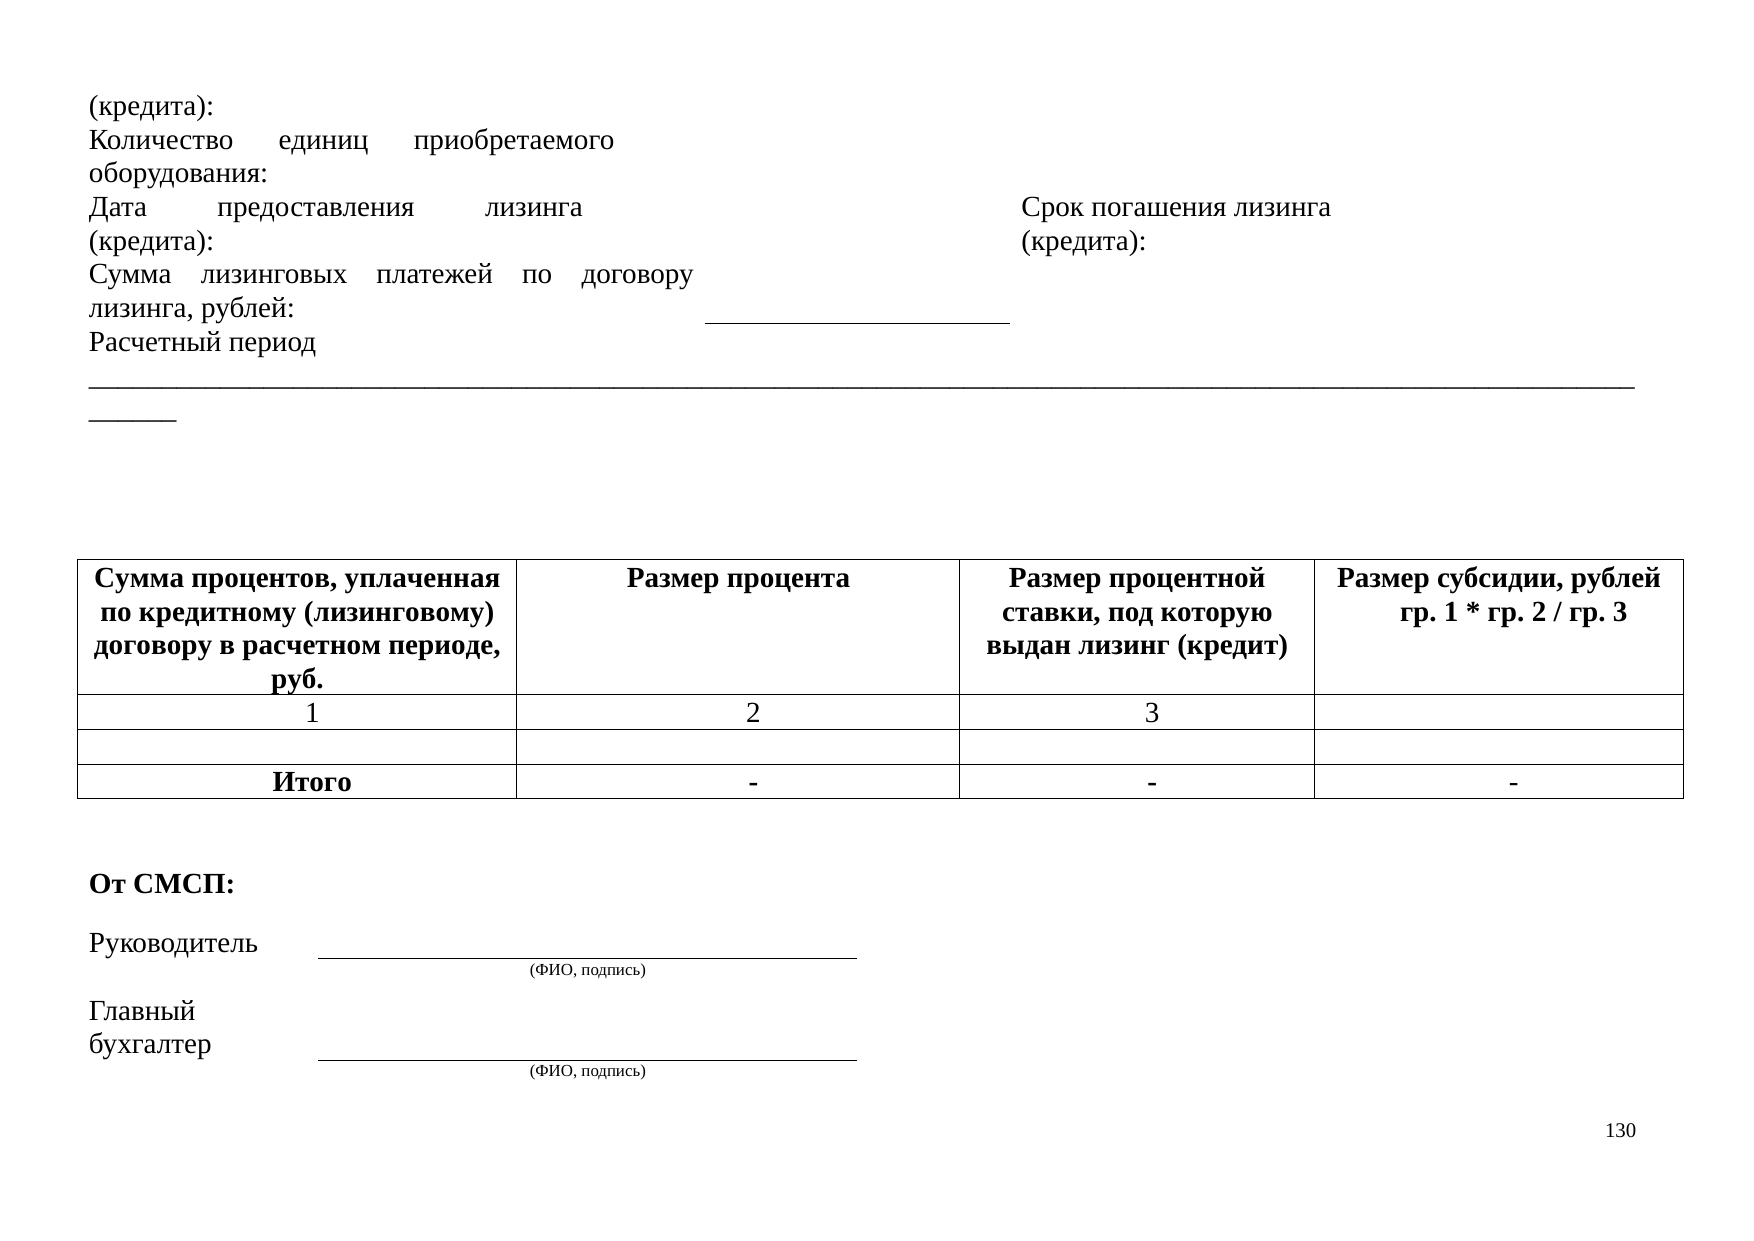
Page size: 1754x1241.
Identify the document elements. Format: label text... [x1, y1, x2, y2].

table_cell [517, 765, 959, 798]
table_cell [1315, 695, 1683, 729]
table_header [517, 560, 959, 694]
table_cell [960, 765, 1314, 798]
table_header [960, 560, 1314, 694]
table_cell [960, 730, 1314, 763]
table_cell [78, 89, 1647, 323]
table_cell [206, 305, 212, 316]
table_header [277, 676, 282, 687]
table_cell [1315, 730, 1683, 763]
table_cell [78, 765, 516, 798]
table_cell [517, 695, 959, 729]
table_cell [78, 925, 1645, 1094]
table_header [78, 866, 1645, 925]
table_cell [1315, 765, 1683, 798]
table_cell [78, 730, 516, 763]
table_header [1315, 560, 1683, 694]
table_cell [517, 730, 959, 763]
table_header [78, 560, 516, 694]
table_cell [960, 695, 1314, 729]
text Расчетный период ________________________________________________________________________________________________________________ [89, 324, 1636, 425]
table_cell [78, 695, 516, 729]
